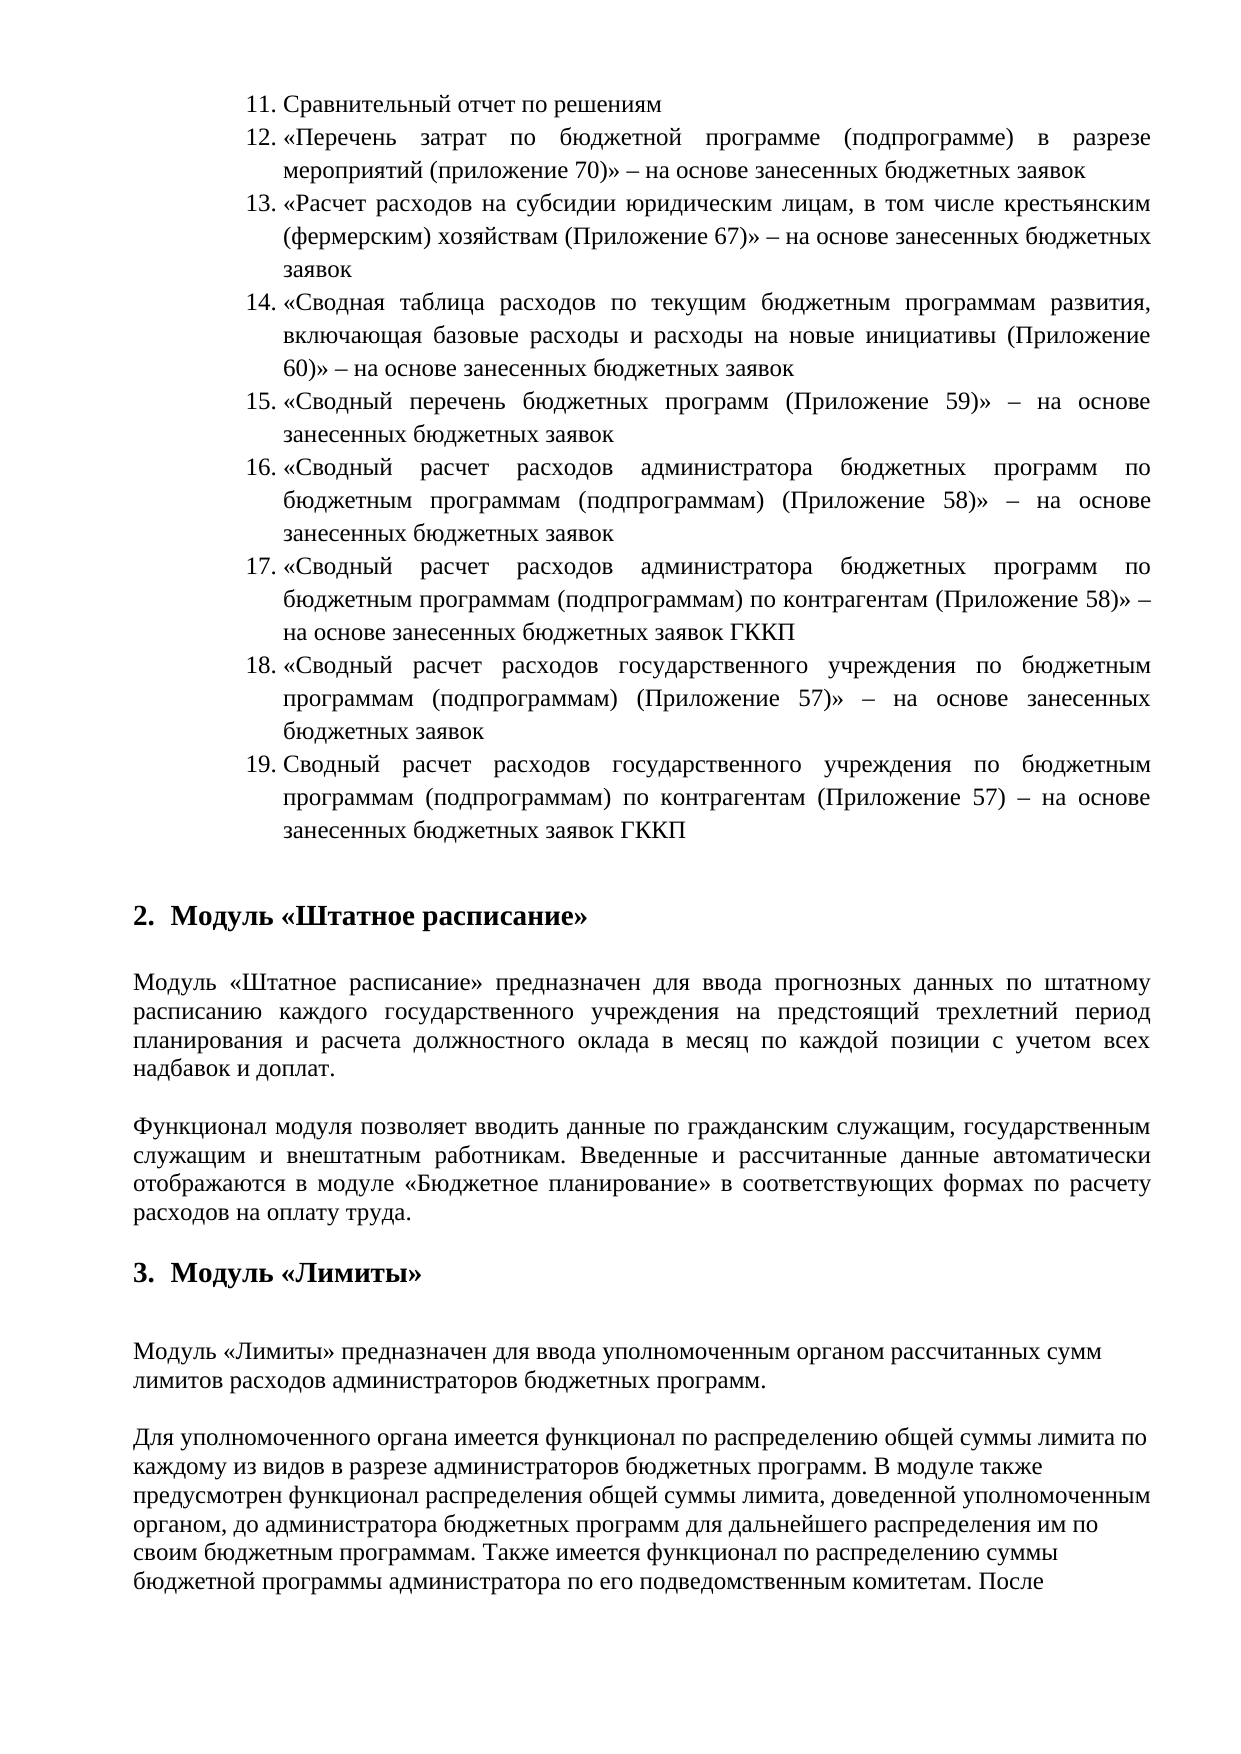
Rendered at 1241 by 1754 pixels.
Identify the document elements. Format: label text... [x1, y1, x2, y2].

list «Сводный расчет расходов государственного учреждения по бюджетным программам (подпрограммам) (Приложение 57)» – на основе занесенных бюджетных заявок [245, 650, 1152, 745]
list «Сводный расчет расходов администратора бюджетных программ по бюджетным программам (подпрограммам) (Приложение 58)» – на основе занесенных бюджетных заявок [245, 452, 1152, 547]
list «Перечень затрат по бюджетной программе (подпрограмме) в разрезе мероприятий (приложение 70)» – на основе занесенных бюджетных заявок [245, 122, 1152, 183]
list Сводный расчет расходов государственного учреждения по бюджетным программам (подпрограммам) по контрагентам (Приложение 57) – на основе занесенных бюджетных заявок ГККП [245, 749, 1152, 844]
list Сравнительный отчет по решениям [245, 89, 1152, 117]
list Модуль «Штатное расписание» [133, 898, 1152, 931]
list «Расчет расходов на субсидии юридическим лицам, в том числе крестьянским (фермерским) хозяйствам (Приложение 67)» – на основе занесенных бюджетных заявок [245, 188, 1152, 282]
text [133, 1422, 1152, 1595]
text Функционал модуля позволяет вводить данные по гражданским служащим, государственным служащим и внештатным работникам. Введенные и рассчитанные данные автоматически отображаются в модуле «Бюджетное планирование» в соответствующих формах по расчету расходов на оплату труда. [133, 1111, 1152, 1226]
text Модуль «Штатное расписание» предназначен для ввода прогнозных данных по штатному расписанию каждого государственного учреждения на предстоящий трехлетний период планирования и расчета должностного оклада в месяц по каждой позиции с учетом всех надбавок и доплат. [133, 967, 1152, 1082]
list Модуль «Лимиты» [133, 1255, 1152, 1288]
text Модуль «Лимиты» предназначен для ввода уполномоченным органом рассчитанных сумм лимитов расходов администраторов бюджетных программ. [767, 1336, 1152, 1394]
list «Сводная таблица расходов по текущим бюджетным программам развития, включающая базовые расходы и расходы на новые инициативы (Приложение 60)» – на основе занесенных бюджетных заявок [245, 287, 1152, 382]
list «Сводный расчет расходов администратора бюджетных программ по бюджетным программам (подпрограммам) по контрагентам (Приложение 58)» – на основе занесенных бюджетных заявок ГККП [245, 551, 1152, 646]
list «Сводный перечень бюджетных программ (Приложение 59)» – на основе занесенных бюджетных заявок [245, 386, 1152, 448]
